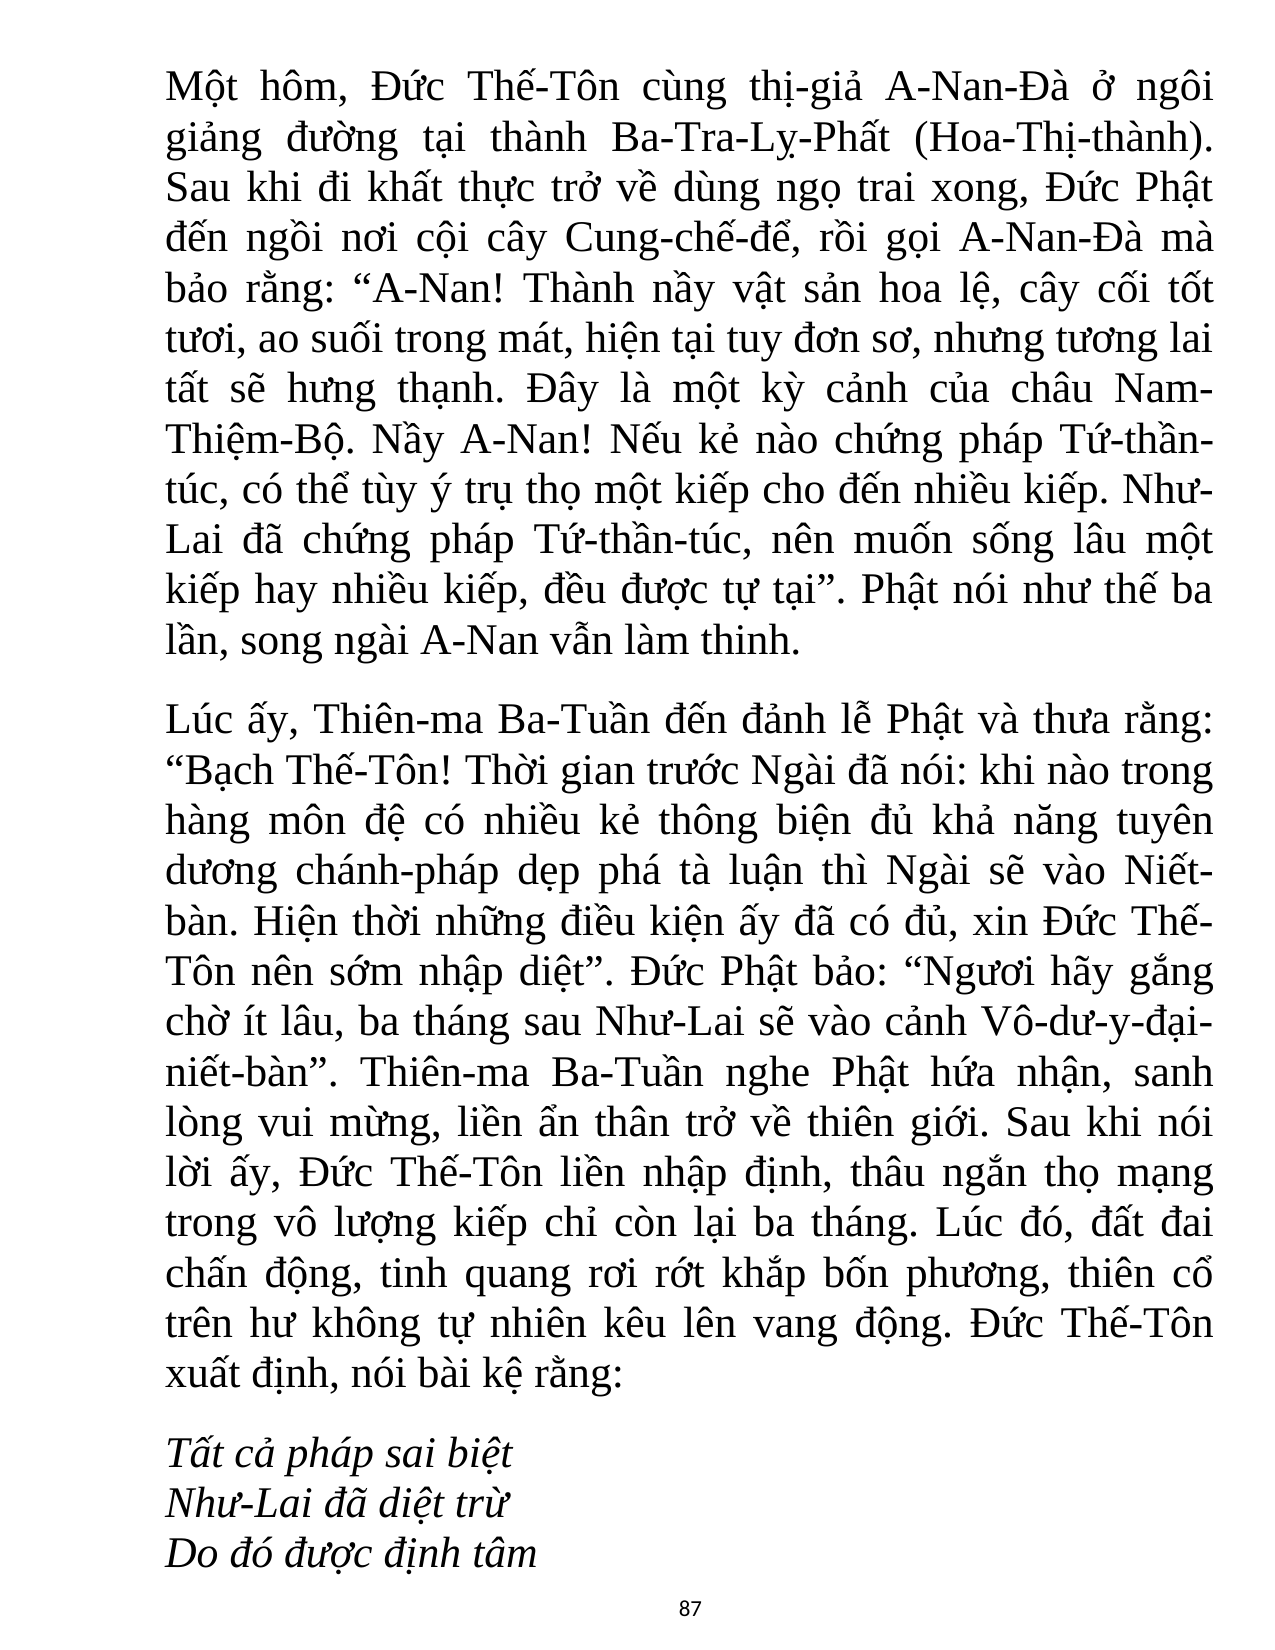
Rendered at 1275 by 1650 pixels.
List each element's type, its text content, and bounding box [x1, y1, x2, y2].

text Lúc ấy, Thiên-ma Ba-Tuần đến đảnh lễ Phật và thưa rằng: “Bạch Thế-Tôn! Thời gian trước Ngài đã nói: khi nào trong hàng môn đệ có nhiều kẻ thông biện đủ khả năng tuyên dương chánh-pháp dẹp phá tà luận thì Ngài sẽ vào Niết-bàn. Hiện thời những điều kiện ấy đã có đủ, xin Ðức Thế-Tôn nên sớm nhập diệt”. Đức Phật bảo: “Ngươi hãy gắng chờ ít lâu, ba tháng sau Như-Lai sẽ vào cảnh Vô-dư-y-đại-niết-bàn”. Thiên-ma Ba-Tuần nghe Phật hứa nhận, sanh lòng vui mừng, liền ẩn thân trở về thiên giới. Sau khi nói lời ấy, Ðức Thế-Tôn liền nhập định, thâu ngắn thọ mạng trong vô lượng kiếp chỉ còn lại ba tháng. Lúc đó, đất đai chấn động, tinh quang rơi rớt khắp bốn phương, thiên cổ trên hư không tự nhiên kêu lên vang động. Ðức Thế-Tôn xuất định, nói bài kệ rằng: [165, 693, 1215, 1397]
text Như-Lai đã diệt trừ [165, 1477, 1215, 1527]
text Do đó được định tâm [165, 1527, 1215, 1577]
text Một hôm, Ðức Thế-Tôn cùng thị-giả A-Nan-Đà ở ngôi giảng đường tại thành Ba-Tra-Lỵ-Phất (Hoa-Thị-thành). Sau khi đi khất thực trở về dùng ngọ trai xong, Đức Phật đến ngồi nơi cội cây Cung-chế-để, rồi gọi A-Nan-Đà mà bảo rằng: “A-Nan! Thành nầy vật sản hoa lệ, cây cối tốt tươi, ao suối trong mát, hiện tại tuy đơn sơ, nhưng tương lai tất sẽ hưng thạnh. Đây là một kỳ cảnh của châu Nam-Thiệm-Bộ. Nầy A-Nan! Nếu kẻ nào chứng pháp Tứ-thần-túc, có thể tùy ý trụ thọ một kiếp cho đến nhiều kiếp. Như-Lai đã chứng pháp Tứ-thần-túc, nên muốn sống lâu một kiếp hay nhiều kiếp, đều được tự tại”. Phật nói như thế ba lần, song ngài A-Nan vẫn làm thinh. [165, 60, 1215, 664]
text Tất cả pháp sai biệt [165, 1426, 1215, 1477]
